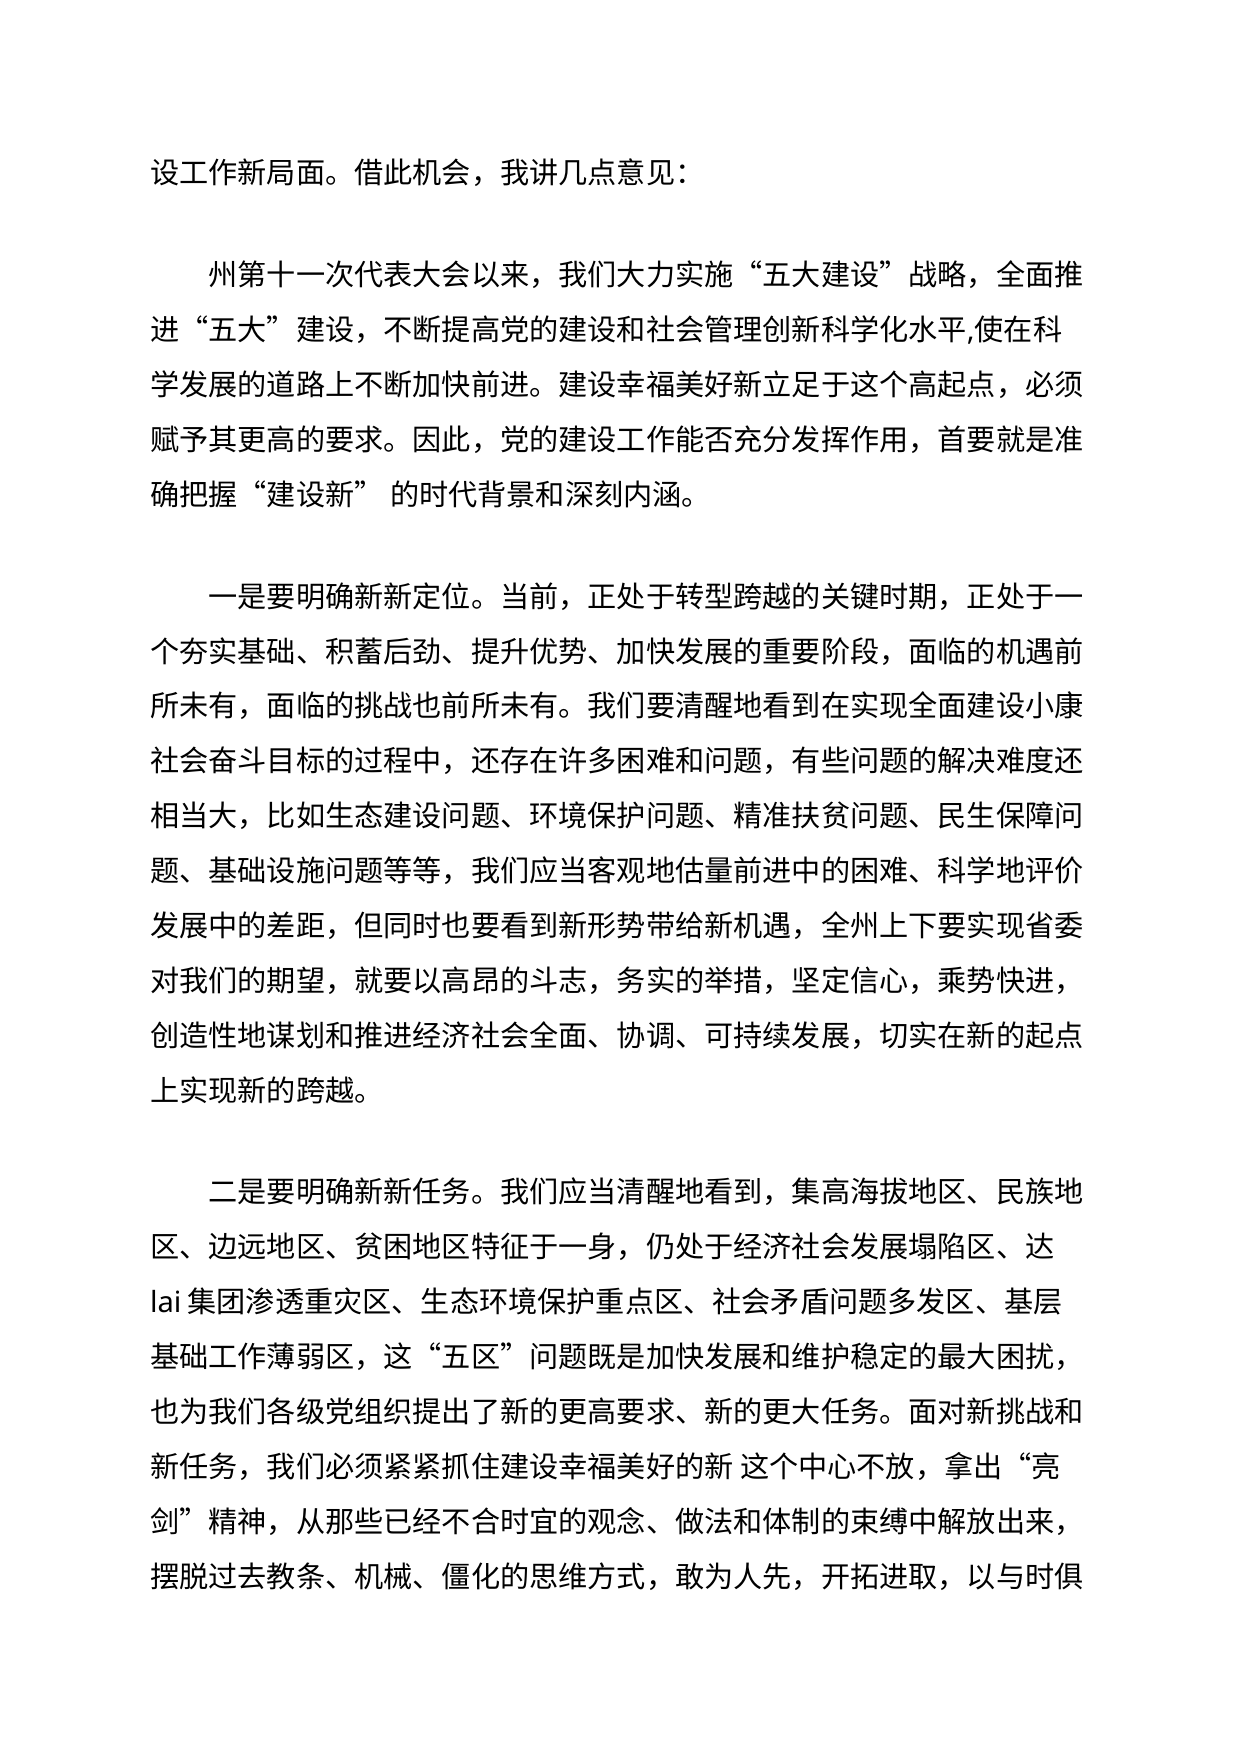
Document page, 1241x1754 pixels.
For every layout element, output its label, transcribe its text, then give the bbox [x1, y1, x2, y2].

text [150, 1169, 1090, 1596]
text 州第十一次代表大会以来，我们大力实施“五大建设”战略，全面推进“五大”建设，不断提高党的建设和社会管理创新科学化水平,使在科学发展的道路上不断加快前进。建设幸福美好新立足于这个高起点，必须赋予其更高的要求。因此，党的建设工作能否充分发挥作用，首要就是准确把握“建设新” 的时代背景和深刻内涵。 [150, 252, 1090, 514]
text 一是要明确新新定位。当前，正处于转型跨越的关键时期，正处于一个夯实基础、积蓄后劲、提升优势、加快发展的重要阶段，面临的机遇前所未有，面临的挑战也前所未有。我们要清醒地看到在实现全面建设小康社会奋斗目标的过程中，还存在许多困难和问题，有些问题的解决难度还相当大，比如生态建设问题、环境保护问题、精准扶贫问题、民生保障问题、基础设施问题等等，我们应当客观地估量前进中的困难、科学地评价发展中的差距，但同时也要看到新形势带给新机遇，全州上下要实现省委对我们的期望，就要以高昂的斗志，务实的举措，坚定信心，乘势快进，创造性地谋划和推进经济社会全面、协调、可持续发展，切实在新的起点上实现新的跨越。 [150, 573, 1090, 1109]
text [150, 150, 1090, 192]
